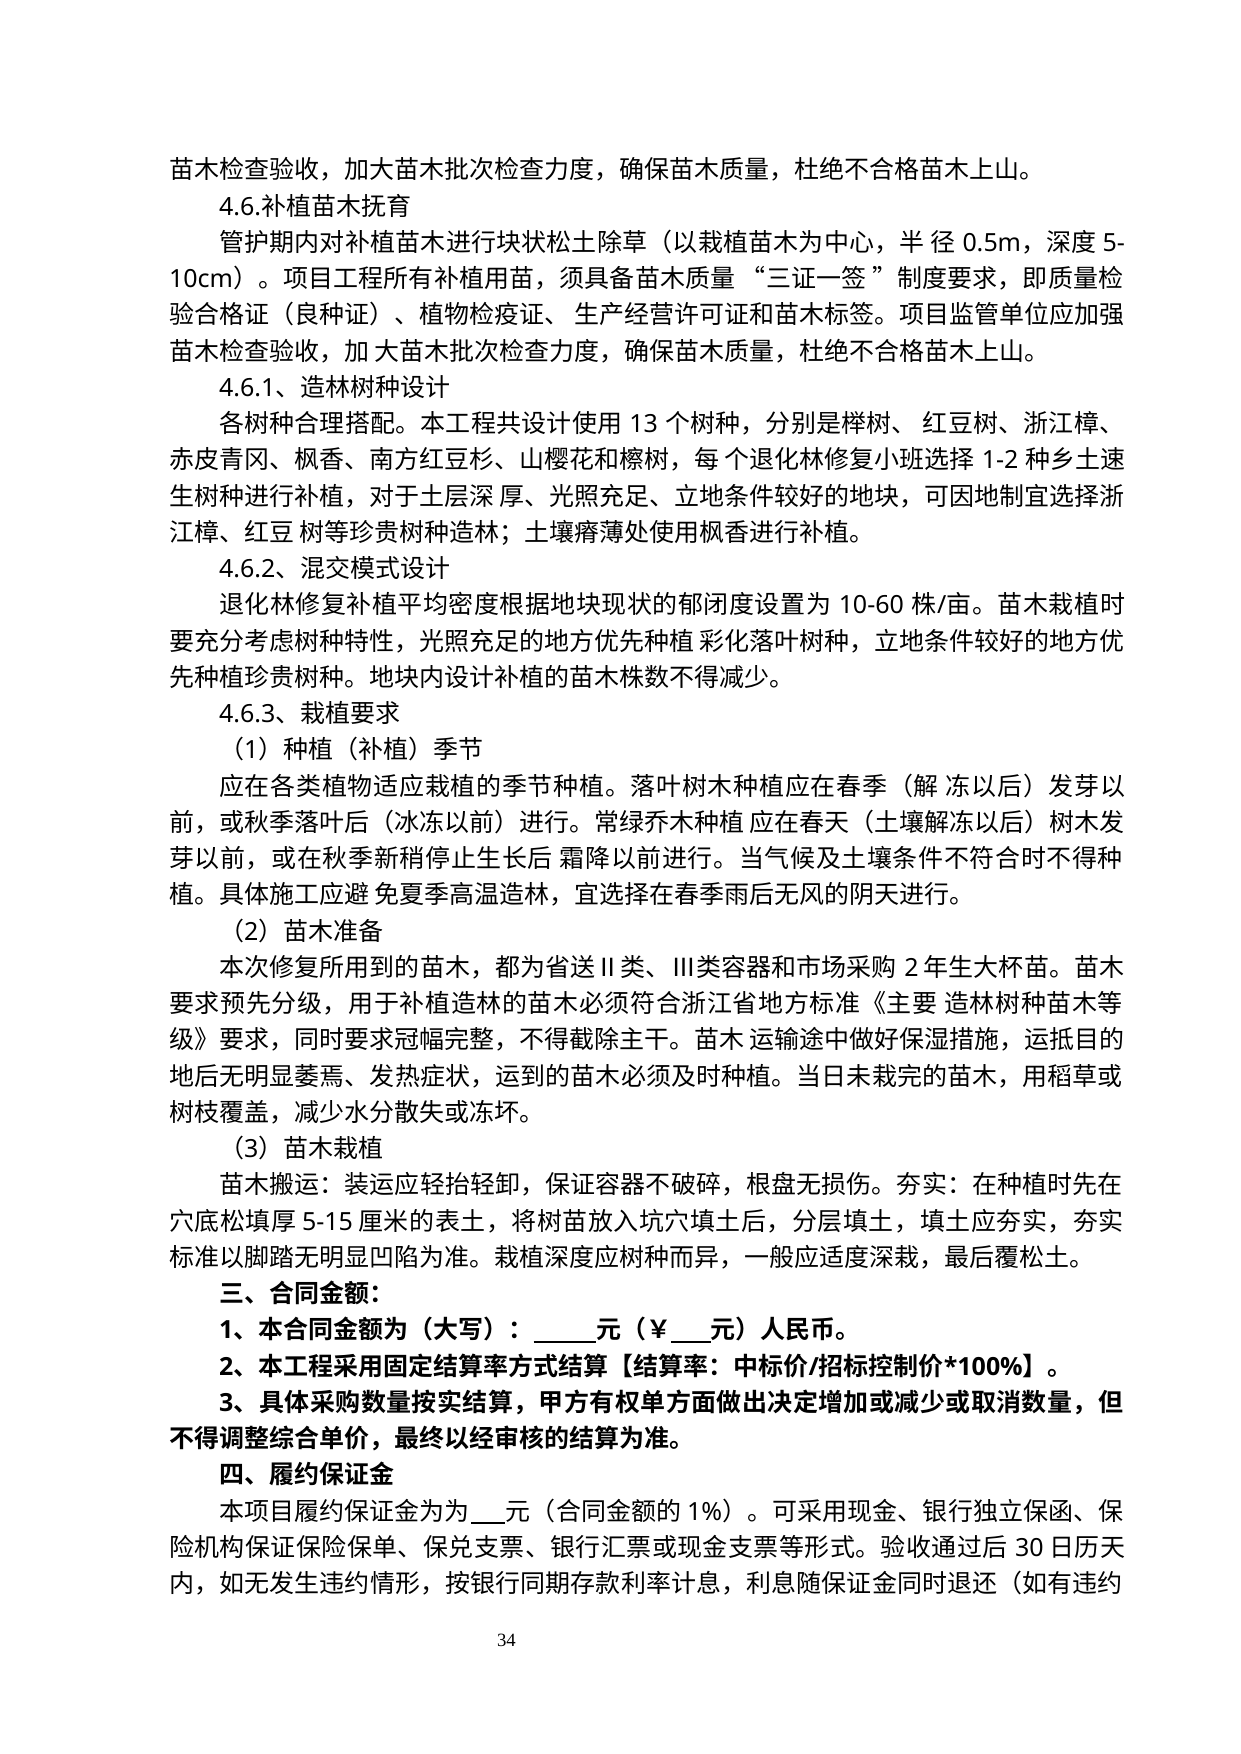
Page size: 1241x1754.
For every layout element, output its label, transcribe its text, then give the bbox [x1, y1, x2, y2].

text 4.6.3、栽植要求 [169, 694, 1125, 730]
text 本次修复所用到的苗木，都为省送Ⅱ类、Ⅲ类容器和市场采购2年生大杯苗。苗木要求预先分级，用于补植造林的苗木必须符合浙江省地方标准《主要 造林树种苗木等级》要求，同时要求冠幅完整，不得截除主干。苗木 运输途中做好保湿措施，运抵目的地后无明显萎焉、发热症状，运到的苗木必须及时种植。当日未栽完的苗木，用稻草或树枝覆盖，减少水分散失或冻坏。 [169, 947, 1125, 1129]
text 应在各类植物适应栽植的季节种植。落叶树木种植应在春季（解 冻以后）发芽以前，或秋季落叶后（冰冻以前）进行。常绿乔木种植 应在春天（土壤解冻以后）树木发芽以前，或在秋季新稍停止生长后 霜降以前进行。当气候及土壤条件不符合时不得种植。具体施工应避 免夏季高温造林，宜选择在春季雨后无风的阴天进行。 [169, 766, 1125, 911]
text （3）苗木栽植 [169, 1129, 1125, 1165]
text （2）苗木准备 [169, 911, 1125, 947]
text （1）种植（补植）季节 [169, 730, 1125, 766]
text 3、具体采购数量按实结算，甲方有权单方面做出决定增加或减少或取消数量，但不得调整综合单价，最终以经审核的结算为准。 [169, 1382, 1125, 1455]
text 三、合同金额： [169, 1274, 1125, 1310]
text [169, 1491, 1125, 1600]
text 4.6.1、造林树种设计 [169, 367, 1125, 404]
text 4.6.补植苗木抚育 [169, 186, 1125, 222]
text 各树种合理搭配。本工程共设计使用 13 个树种，分别是榉树、 红豆树、浙江樟、赤皮青冈、枫香、南方红豆杉、山樱花和檫树，每 个退化林修复小班选择 1-2 种乡土速生树种进行补植，对于土层深 厚、光照充足、立地条件较好的地块，可因地制宜选择浙江樟、红豆 树等珍贵树种造林；土壤瘠薄处使用枫香进行补植。 [169, 404, 1125, 549]
text 4.6.2、混交模式设计 [169, 549, 1125, 585]
text 四、履约保证金 [169, 1455, 1125, 1491]
text 1、本合同金额为（大写）： 元（￥ 元）人民币。 [169, 1310, 1125, 1346]
text 管护期内对补植苗木进行块状松土除草（以栽植苗木为中心，半 径 0.5m，深度 5-10cm）。项目工程所有补植用苗，须具备苗木质量 “三证一签 ”制度要求，即质量检验合格证（良种证）、植物检疫证、 生产经营许可证和苗木标签。项目监管单位应加强苗木检查验收，加 大苗木批次检查力度，确保苗木质量，杜绝不合格苗木上山。 [169, 222, 1125, 367]
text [169, 150, 1125, 186]
text 退化林修复补植平均密度根据地块现状的郁闭度设置为 10-60 株/亩。苗木栽植时要充分考虑树种特性，光照充足的地方优先种植 彩化落叶树种，立地条件较好的地方优先种植珍贵树种。地块内设计补植的苗木株数不得减少。 [169, 585, 1125, 694]
text 2、本工程采用固定结算率方式结算【结算率：中标价/招标控制价*100%】。 [169, 1346, 1125, 1382]
text 苗木搬运：装运应轻抬轻卸，保证容器不破碎，根盘无损伤。夯实：在种植时先在穴底松填厚5-15厘米的表土，将树苗放入坑穴填土后，分层填土，填土应夯实，夯实标准以脚踏无明显凹陷为准。栽植深度应树种而异，一般应适度深栽，最后覆松土。 [169, 1165, 1125, 1274]
